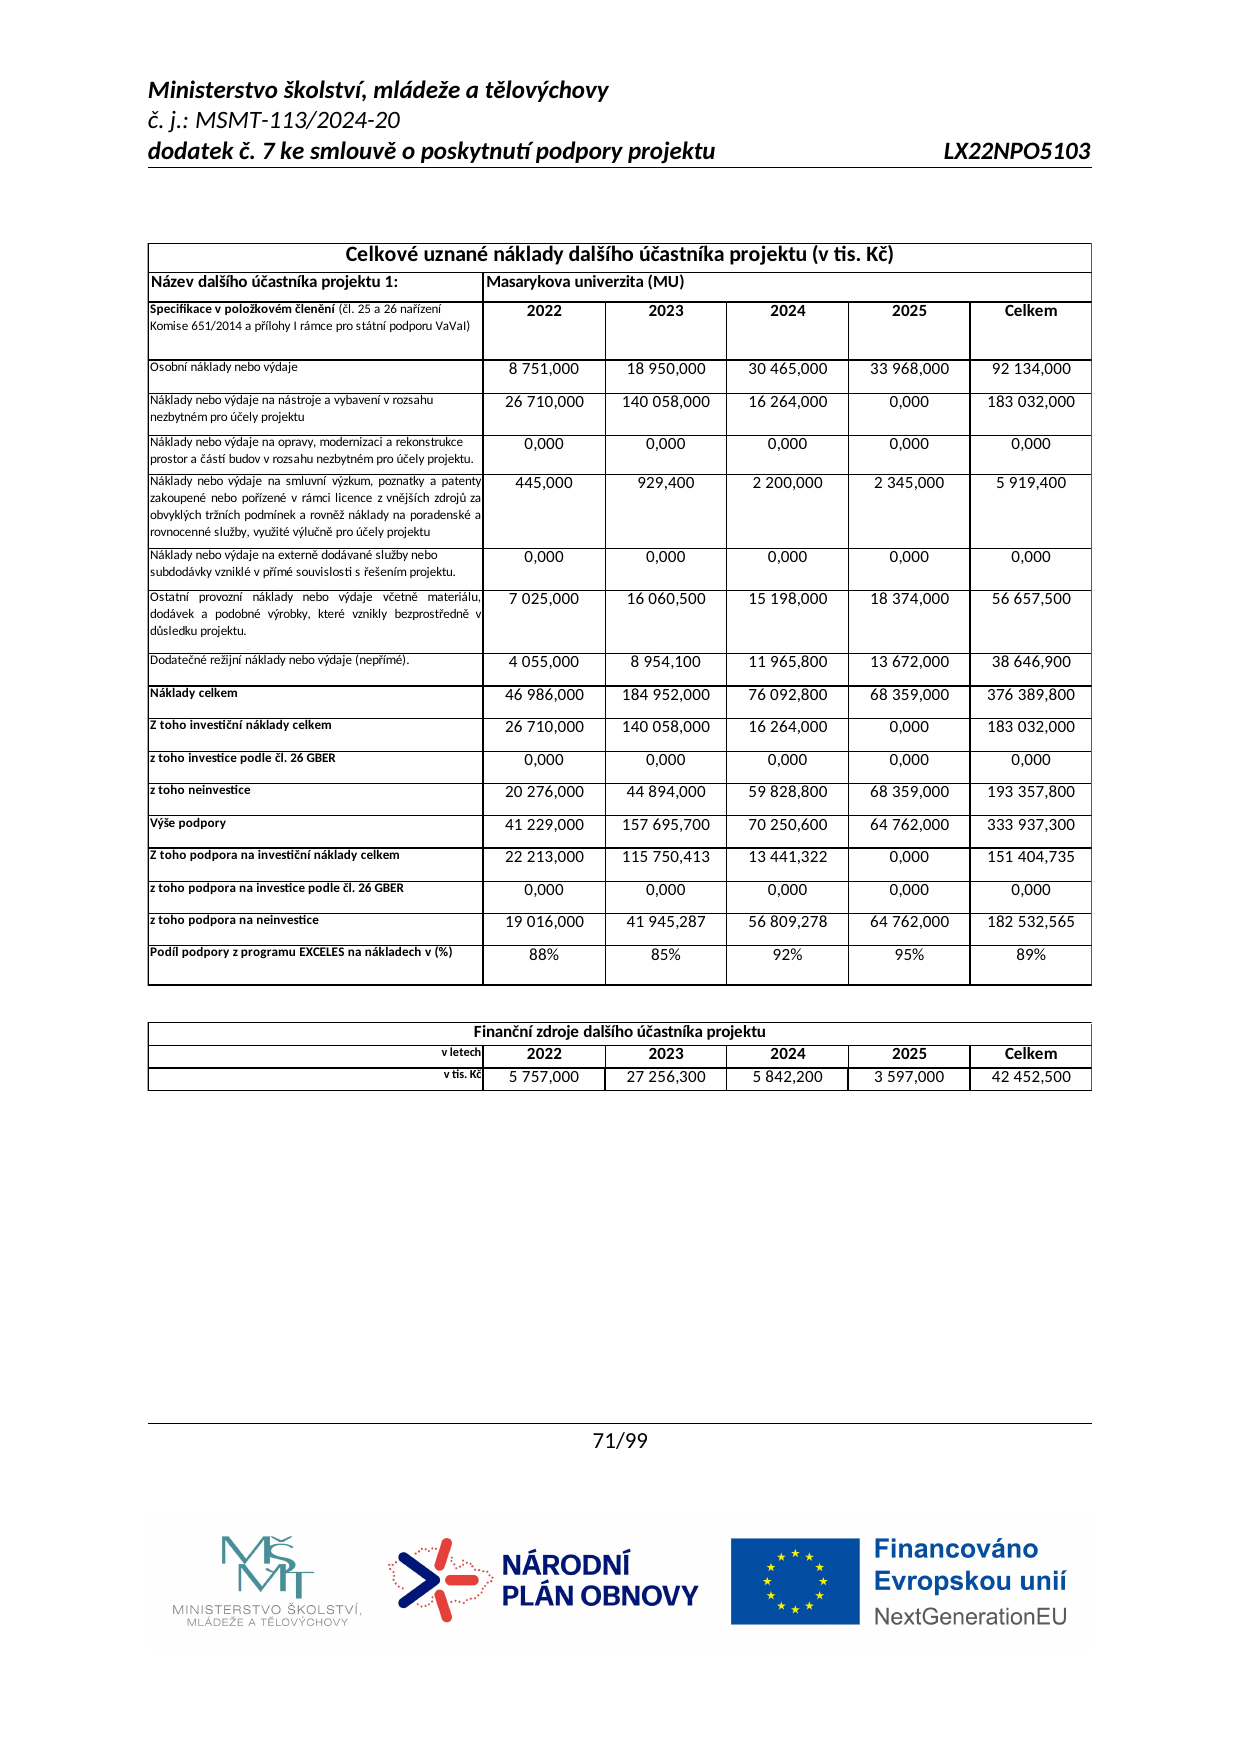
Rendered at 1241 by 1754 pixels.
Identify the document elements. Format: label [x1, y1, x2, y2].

picture [147, 1510, 1093, 1652]
